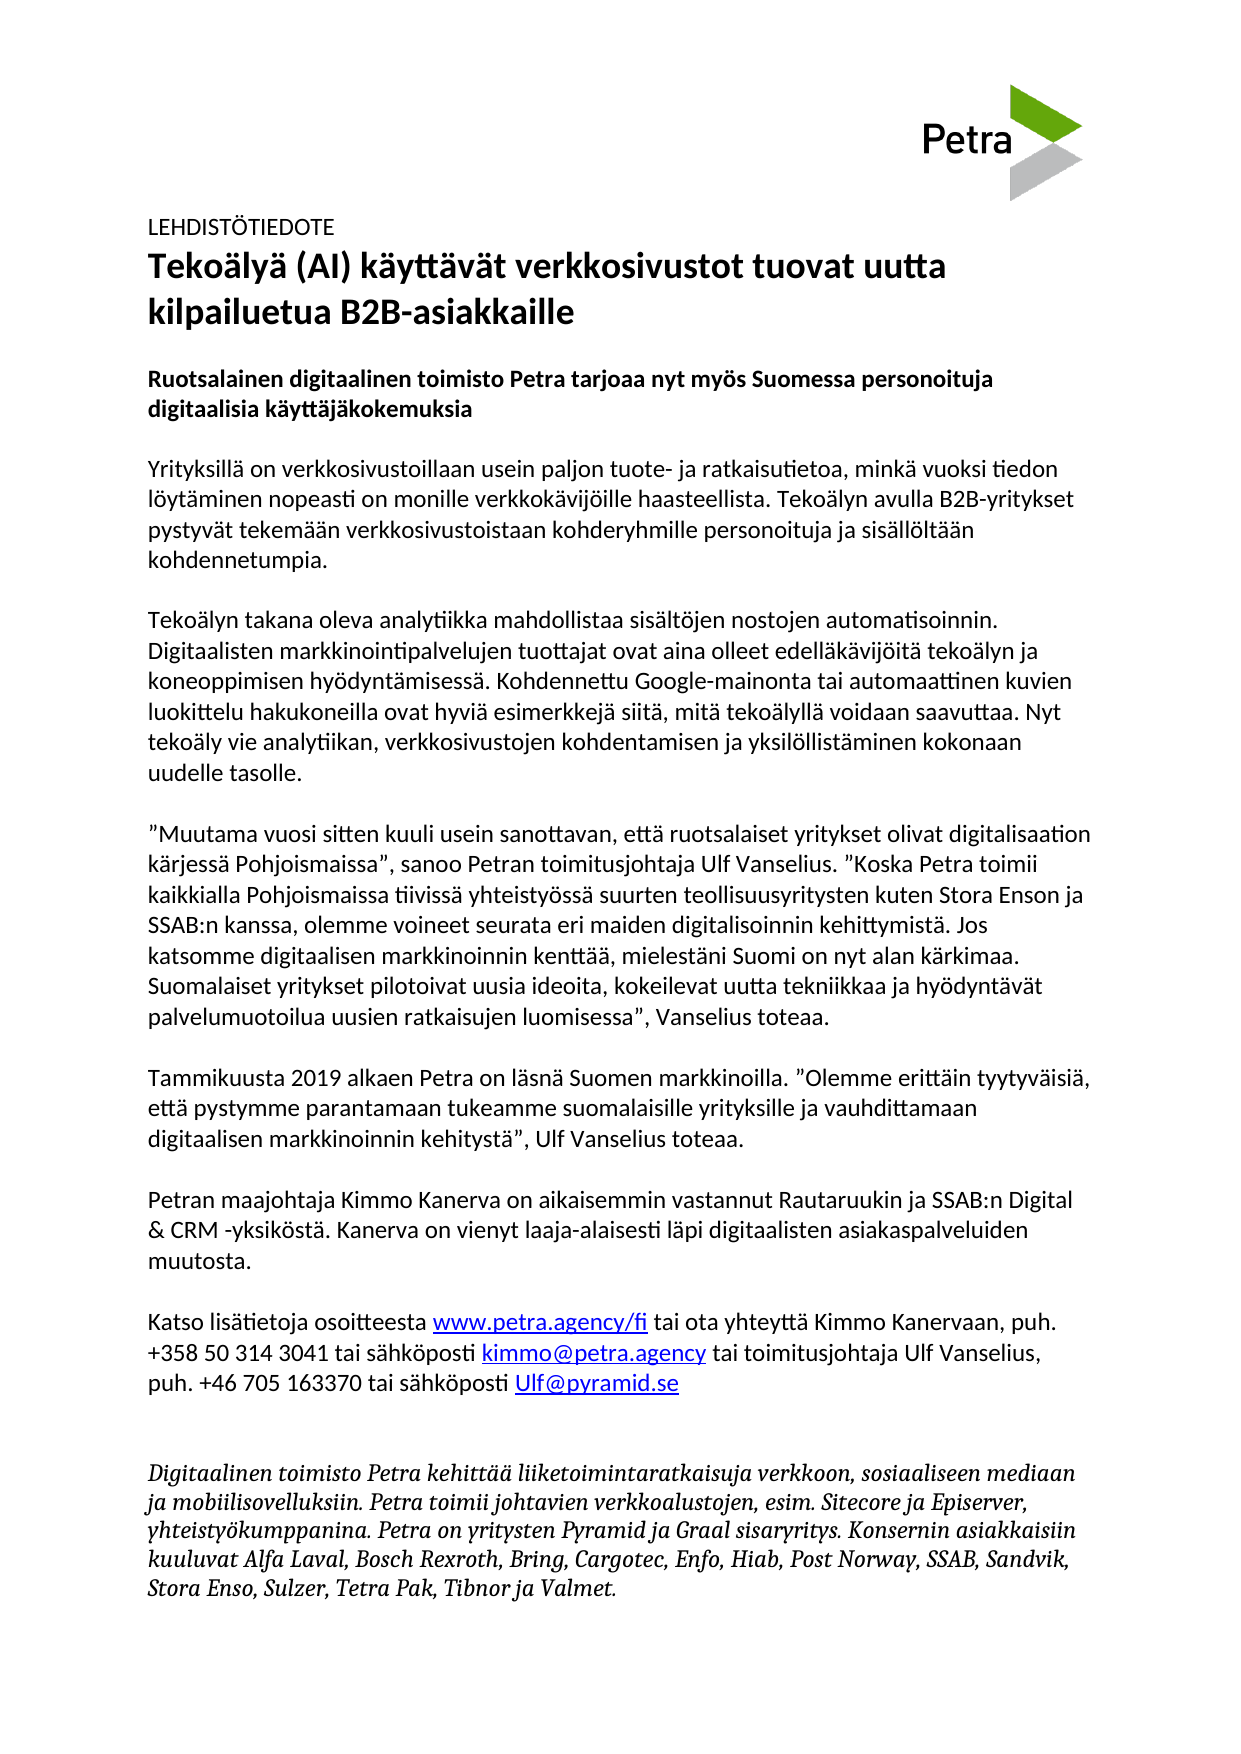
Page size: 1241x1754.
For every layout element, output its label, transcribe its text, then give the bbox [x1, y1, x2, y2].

text Digitaalinen toimisto Petra kehittää liiketoimintaratkaisuja verkkoon, sosiaaliseen mediaan ja mobiilisovelluksiin. Petra toimii johtavien verkkoalustojen, esim. Sitecore ja Episerver, yhteistyökumppanina. Petra on yritysten Pyramid ja Graal sisaryritys. Konsernin asiakkaisiin kuuluvat Alfa Laval, Bosch Rexroth, Bring, Cargotec, Enfo, Hiab, Post Norway, SSAB, Sandvik, Stora Enso, Sulzer, Tetra Pak, Tibnor ja Valmet. [148, 1459, 1093, 1603]
text Petran maajohtaja Kimmo Kanerva on aikaisemmin vastannut Rautaruukin ja SSAB:n Digital & CRM -yksiköstä. Kanerva on vienyt laaja-alaisesti läpi digitaalisten asiakaspalveluiden muutosta. [148, 1184, 1093, 1276]
text Tekoälyn takana oleva analytiikka mahdollistaa sisältöjen nostojen automatisoinnin. Digitaalisten markkinointipalvelujen tuottajat ovat aina olleet edelläkävijöitä tekoälyn ja koneoppimisen hyödyntämisessä. Kohdennettu Google-mainonta tai automaattinen kuvien luokittelu hakukoneilla ovat hyviä esimerkkejä siitä, mitä tekoälyllä voidaan saavuttaa. Nyt tekoäly vie analytiikan, verkkosivustojen kohdentamisen ja yksilöllistäminen kokonaan uudelle tasolle. [148, 604, 1093, 787]
text Katso lisätietoja osoitteesta www.petra.agency/fi tai ota yhteyttä Kimmo Kanervaan, puh. +358 50 314 3041 tai sähköposti kimmo@petra.agency tai toimitusjohtaja Ulf Vanselius, puh. +46 705 163370 tai sähköposti Ulf@pyramid.se [148, 1306, 1093, 1398]
text Tammikuusta 2019 alkaen Petra on läsnä Suomen markkinoilla. ”Olemme erittäin tyytyväisiä, että pystymme parantamaan tukeamme suomalaisille yrityksille ja vauhdittamaan digitaalisen markkinoinnin kehitystä”, Ulf Vanselius toteaa. [148, 1062, 1093, 1154]
text Ruotsalainen digitaalinen toimisto Petra tarjoaa nyt myös Suomessa personoituja digitaalisia käyttäjäkokemuksia [148, 363, 1093, 424]
text ”Muutama vuosi sitten kuuli usein sanottavan, että ruotsalaiset yritykset olivat digitalisaation kärjessä Pohjoismaissa”, sanoo Petran toimitusjohtaja Ulf Vanselius. ”Koska Petra toimii kaikkialla Pohjoismaissa tiivissä yhteistyössä suurten teollisuusyritysten kuten Stora Enson ja SSAB:n kanssa, olemme voineet seurata eri maiden digitalisoinnin kehittymistä. Jos katsomme digitaalisen markkinoinnin kenttää, mielestäni Suomi on nyt alan kärkimaa. Suomalaiset yritykset pilotoivat uusia ideoita, kokeilevat uutta tekniikkaa ja hyödyntävät palvelumuotoilua uusien ratkaisujen luomisessa”, Vanselius toteaa. [148, 818, 1093, 1032]
text LEHDISTÖTIEDOTE Tekoälyä (AI) käyttävät verkkosivustot tuovat uutta kilpailuetua B2B-asiakkaille [148, 211, 1093, 334]
text Yrityksillä on verkkosivustoillaan usein paljon tuote- ja ratkaisutietoa, minkä vuoksi tiedon löytäminen nopeasti on monille verkkokävijöille haasteellista. Tekoälyn avulla B2B-yritykset pystyvät tekemään verkkosivustoistaan kohderyhmille personoituja ja sisällöltään kohdennetumpia. [148, 453, 1093, 575]
